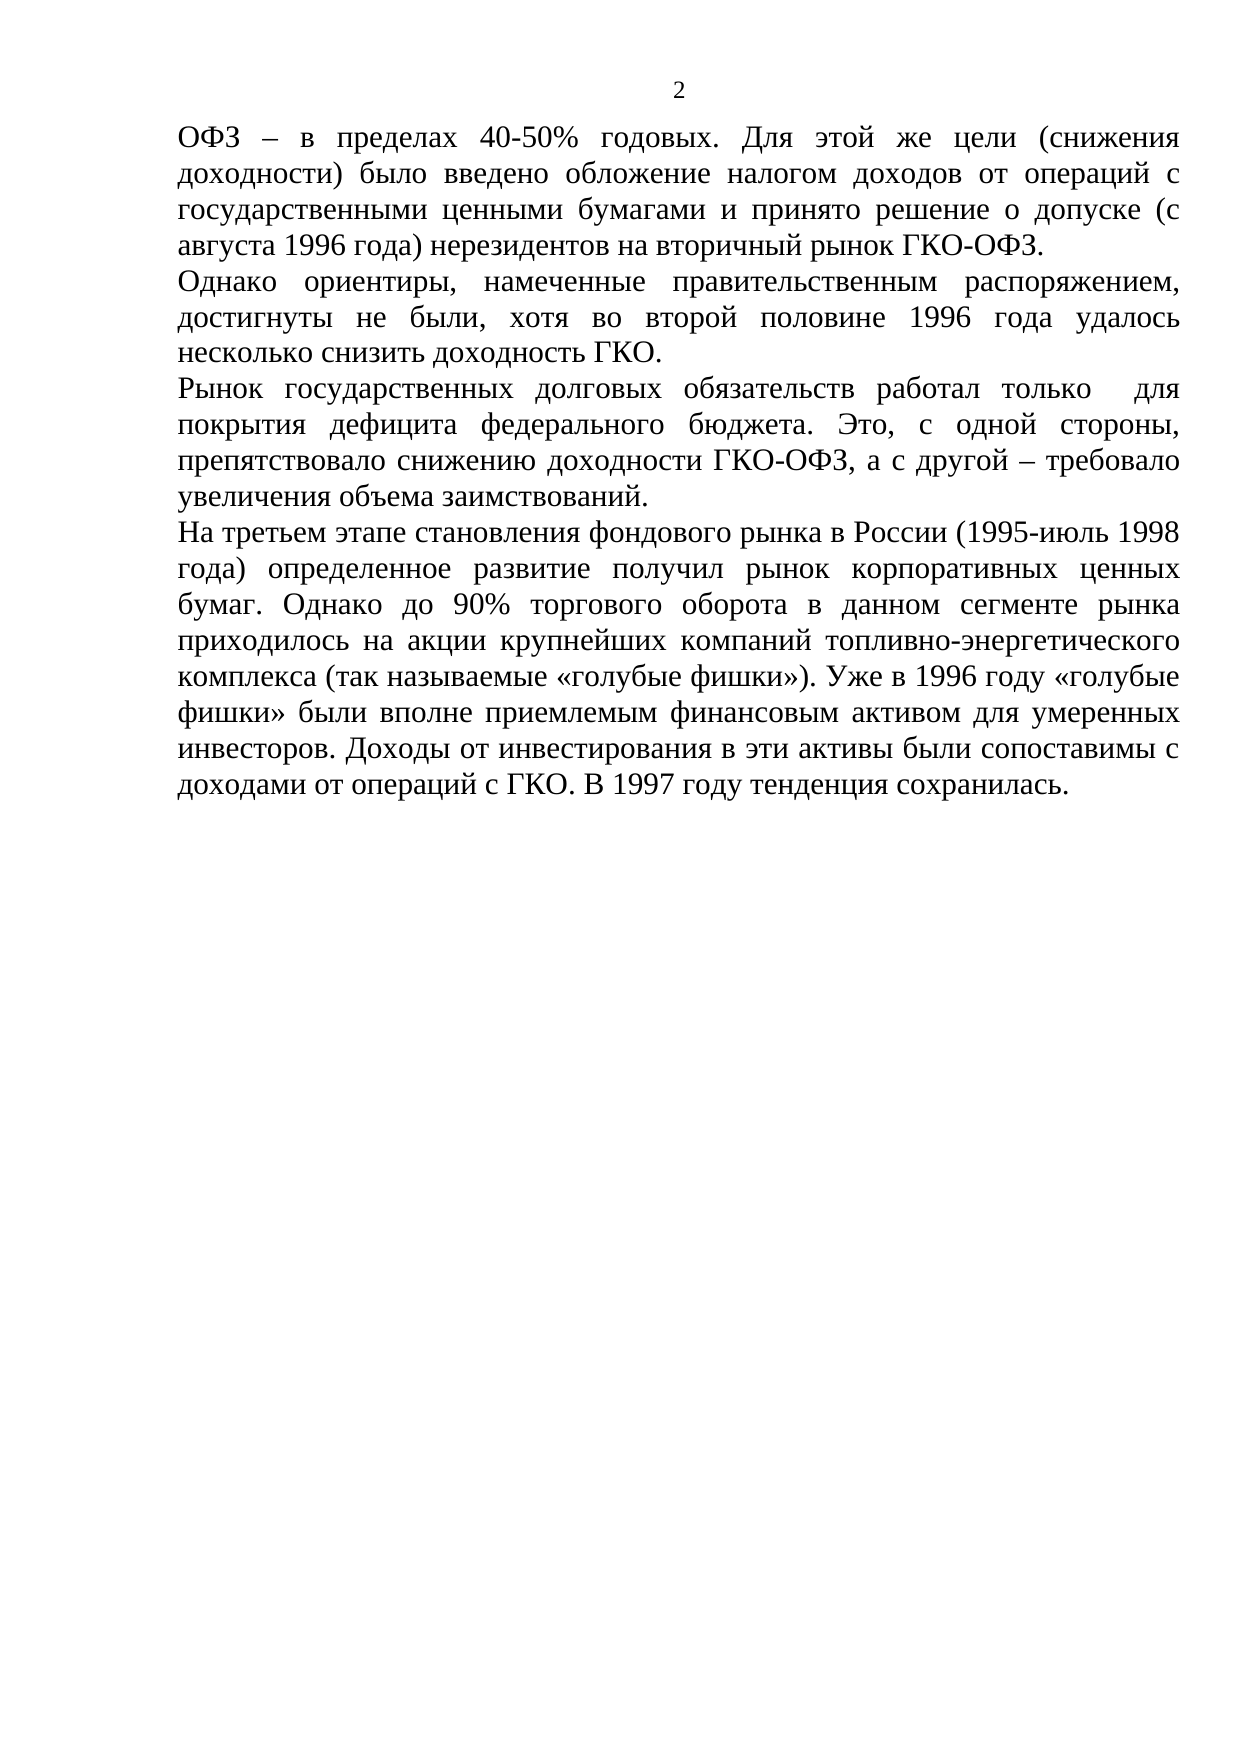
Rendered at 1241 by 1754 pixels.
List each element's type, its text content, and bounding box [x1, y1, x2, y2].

text Однако ориентиры, намеченные правительственным распоряжением, достигнуты не были, хотя во второй половине 1996 года удалось несколько снизить доходность ГКО. [177, 262, 1181, 370]
text На третьем этапе становления фондового рынка в России (1995-июль 1998 года) определенное развитие получил рынок корпоративных ценных бумаг. Однако до 90% торгового оборота в данном сегменте рынка приходилось на акции крупнейших компаний топливно-энергетического комплекса (так называемые «голубые фишки»). Уже в 1996 году «голубые фишки» были вполне приемлемым финансовым активом для умеренных инвесторов. Доходы от инвестирования в эти активы были сопоставимы с доходами от операций с ГКО. В 1997 году тенденция сохранилась. [177, 513, 1181, 801]
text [177, 118, 1181, 262]
text Рынок государственных долговых обязательств работал только для покрытия дефицита федерального бюджета. Это, с одной стороны, препятствовало снижению доходности ГКО-ОФЗ, а с другой – требовало увеличения объема заимствований. [177, 370, 1181, 513]
